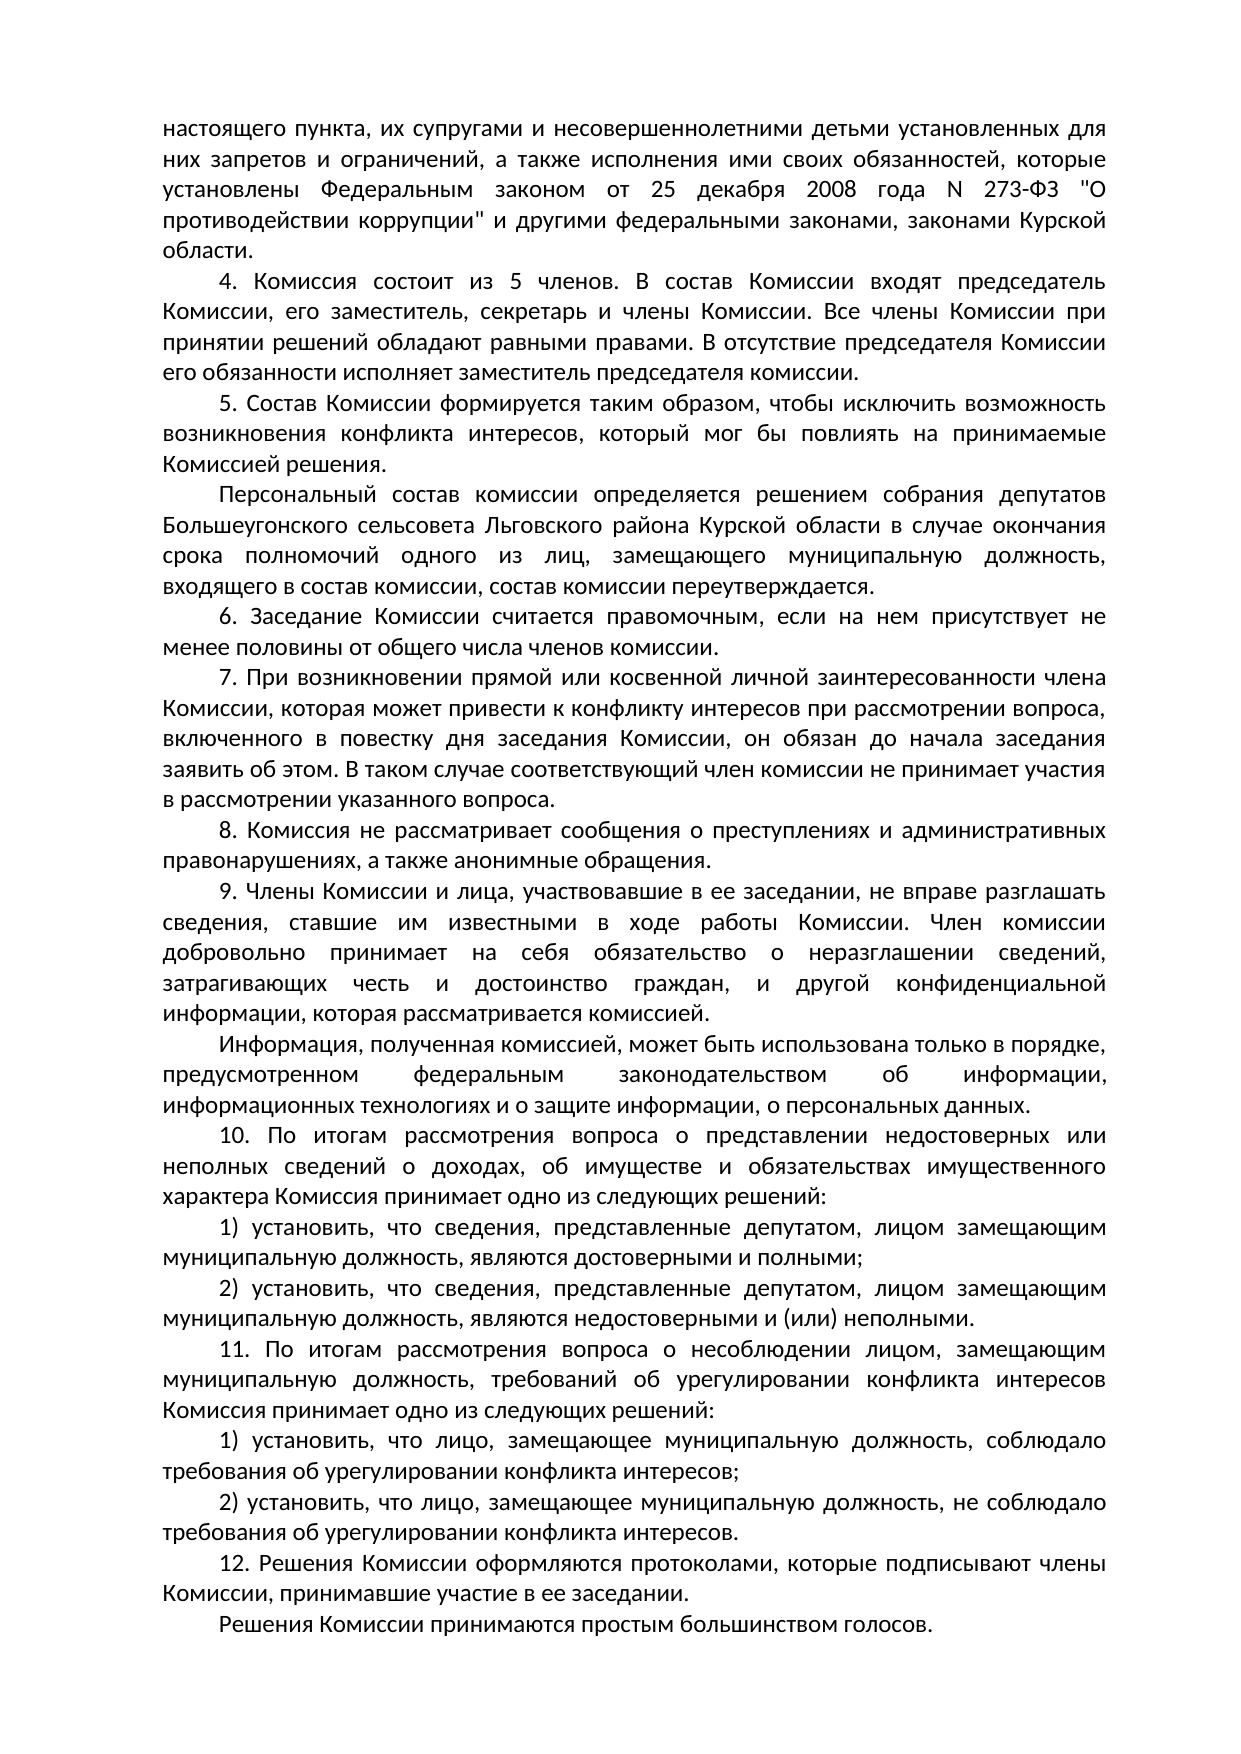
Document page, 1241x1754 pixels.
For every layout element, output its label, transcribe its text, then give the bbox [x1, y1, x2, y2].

text 1) установить, что лицо, замещающее муниципальную должность, соблюдало требования об урегулировании конфликта интересов; [162, 1424, 1107, 1486]
text 5. Состав Комиссии формируется таким образом, чтобы исключить возможность возникновения конфликта интересов, который мог бы повлиять на принимаемые Комиссией решения. [162, 387, 1107, 478]
text Персональный состав комиссии определяется решением собрания депутатов Большеугонского сельсовета Льговского района Курской области в случае окончания срока полномочий одного из лиц, замещающего муниципальную должность, входящего в состав комиссии, состав комиссии переутверждается. [162, 478, 1107, 601]
text 6. Заседание Комиссии считается правомочным, если на нем присутствует не менее половины от общего числа членов комиссии. [162, 601, 1107, 662]
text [162, 112, 1107, 265]
text Информация, полученная комиссией, может быть использована только в порядке, предусмотренном федеральным законодательством об информации, информационных технологиях и о защите информации, о персональных данных. [162, 1028, 1107, 1119]
text 8. Комиссия не рассматривает сообщения о преступлениях и административных правонарушениях, а также анонимные обращения. [162, 814, 1107, 875]
text 2) установить, что лицо, замещающее муниципальную должность, не соблюдало требования об урегулировании конфликта интересов. [162, 1486, 1107, 1547]
text 4. Комиссия состоит из 5 членов. В состав Комиссии входят председатель Комиссии, его заместитель, секретарь и члены Комиссии. Все члены Комиссии при принятии решений обладают равными правами. В отсутствие председателя Комиссии его обязанности исполняет заместитель председателя комиссии. [162, 265, 1107, 387]
text Решения Комиссии принимаются простым большинством голосов. [162, 1608, 1107, 1638]
text 2) установить, что сведения, представленные депутатом, лицом замещающим муниципальную должность, являются недостоверными и (или) неполными. [162, 1272, 1107, 1333]
text 9. Члены Комиссии и лица, участвовавшие в ее заседании, не вправе разглашать сведения, ставшие им известными в ходе работы Комиссии. Член комиссии добровольно принимает на себя обязательство о неразглашении сведений, затрагивающих честь и достоинство граждан, и другой конфиденциальной информации, которая рассматривается комиссией. [162, 875, 1107, 1028]
text 10. По итогам рассмотрения вопроса о представлении недостоверных или неполных сведений о доходах, об имуществе и обязательствах имущественного характера Комиссия принимает одно из следующих решений: [162, 1119, 1107, 1211]
text 11. По итогам рассмотрения вопроса о несоблюдении лицом, замещающим муниципальную должность, требований об урегулировании конфликта интересов Комиссия принимает одно из следующих решений: [162, 1333, 1107, 1424]
text 12. Решения Комиссии оформляются протоколами, которые подписывают члены Комиссии, принимавшие участие в ее заседании. [162, 1547, 1107, 1608]
text 7. При возникновении прямой или косвенной личной заинтересованности члена Комиссии, которая может привести к конфликту интересов при рассмотрении вопроса, включенного в повестку дня заседания Комиссии, он обязан до начала заседания заявить об этом. В таком случае соответствующий член комиссии не принимает участия в рассмотрении указанного вопроса. [162, 662, 1107, 814]
text 1) установить, что сведения, представленные депутатом, лицом замещающим муниципальную должность, являются достоверными и полными; [162, 1211, 1107, 1272]
